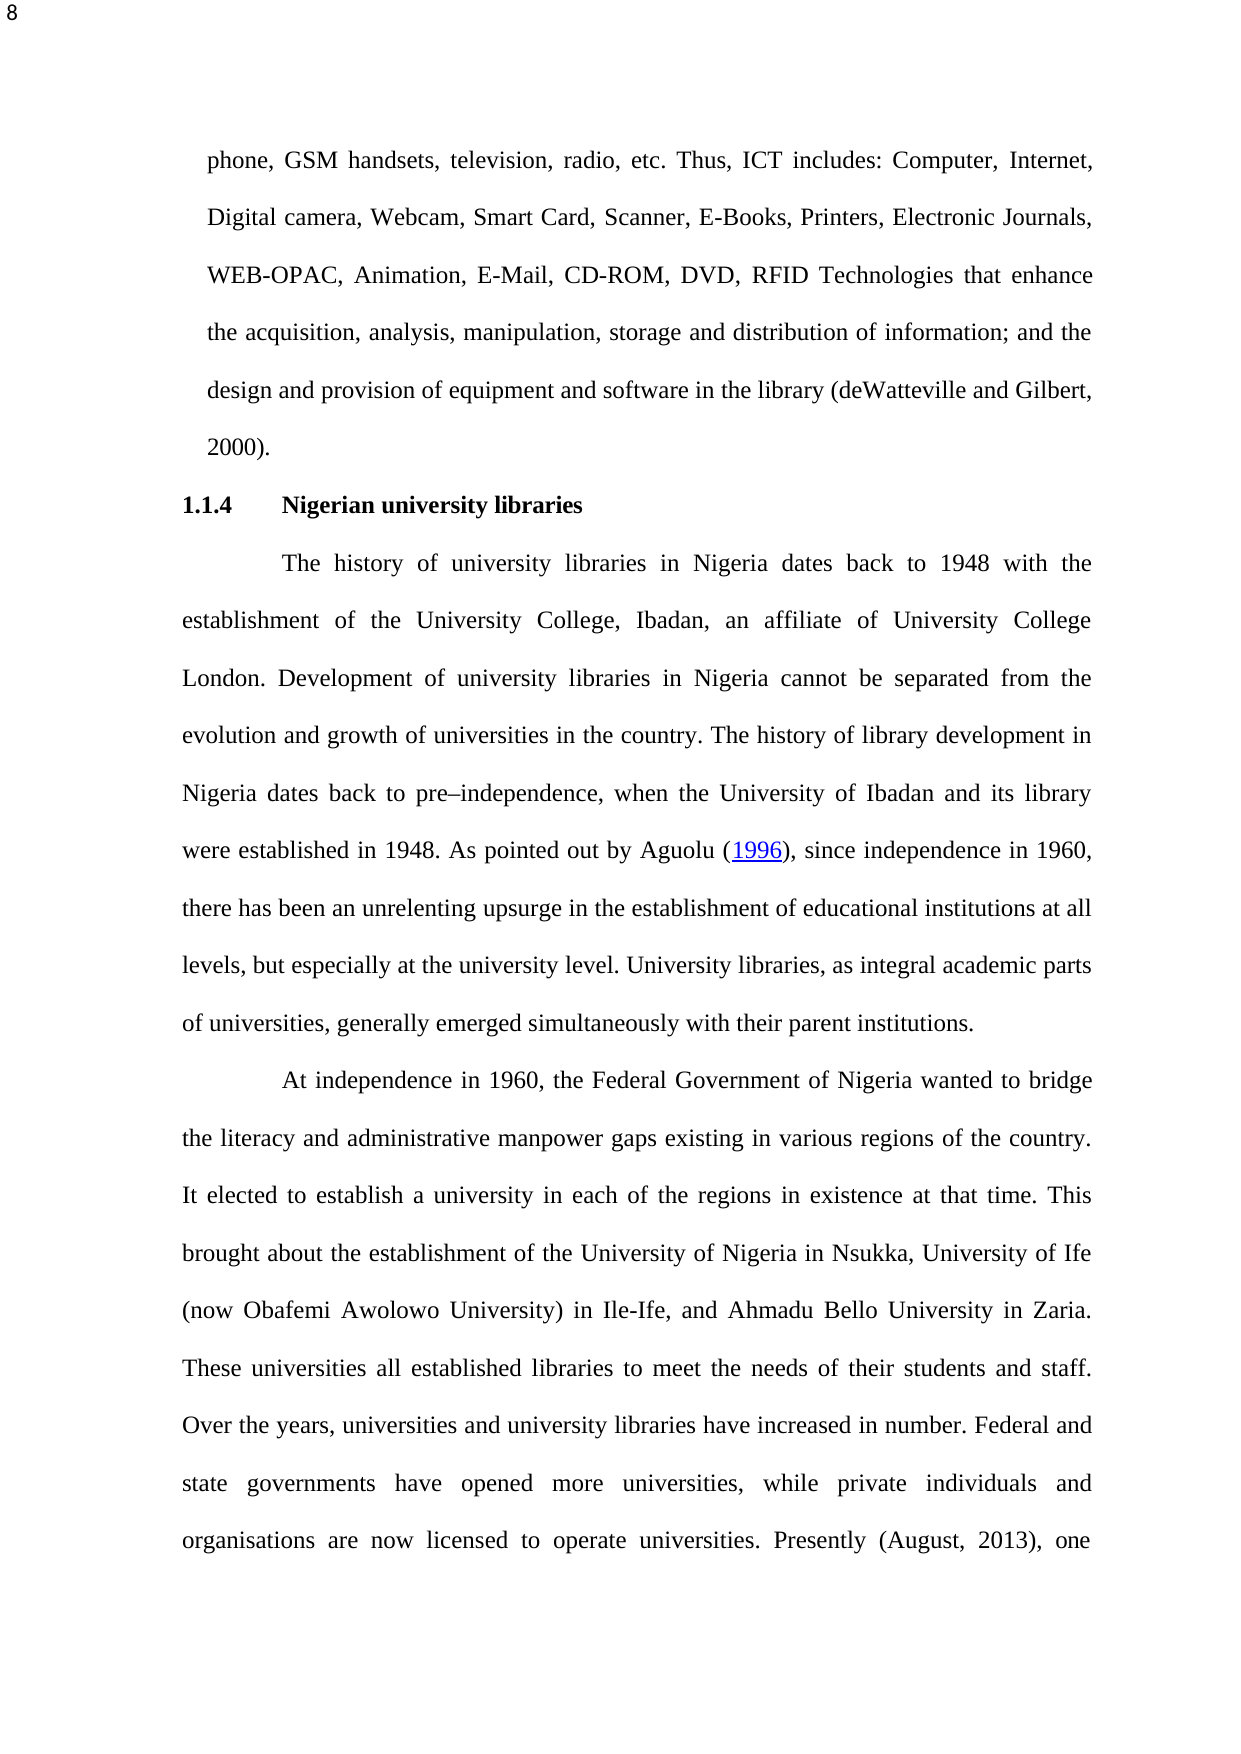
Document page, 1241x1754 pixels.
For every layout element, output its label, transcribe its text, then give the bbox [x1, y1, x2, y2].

text The history of university libraries in Nigeria dates back to 1948 with the establishment of the University College, Ibadan, an affiliate of University College London. Development of university libraries in Nigeria cannot be separated from the evolution and growth of universities in the country. The history of library development in Nigeria dates back to pre–independence, when the University of Ibadan and its library were established in 1948. As pointed out by Aguolu (1996), since independence in 1960, there has been an unrelenting upsurge in the establishment of educational institutions at all levels, but especially at the university level. University libraries, as integral academic parts of universities, generally emerged simultaneously with their parent institutions. [182, 548, 1093, 1036]
text phone, GSM handsets, television, radio, etc. Thus, ICT includes: Computer, Internet, Digital camera, Webcam, Smart Card, Scanner, E-Books, Printers, Electronic Journals, WEB-OPAC, Animation, E-Mail, CD-ROM, DVD, RFID Technologies that enhance the acquisition, analysis, manipulation, storage and distribution of information; and the design and provision of equipment and software in the library (deWatteville and Gilbert, 2000). [207, 145, 1093, 461]
text At independence in 1960, the Federal Government of Nigeria wanted to bridge the literacy and administrative manpower gaps existing in various regions of the country. It elected to establish a university in each of the regions in existence at that time. This brought about the establishment of the University of Nigeria in Nsukka, University of Ife (now Obafemi Awolowo University) in Ile-Ife, and Ahmadu Bello University in Zaria. These universities all established libraries to meet the needs of their students and staff. Over the years, universities and university libraries have increased in number. Federal and state governments have opened more universities, while private individuals and organisations are now licensed to operate universities. Presently (August, 2013), one [182, 1065, 1093, 1554]
subtitle Nigerian university libraries [182, 491, 1223, 519]
